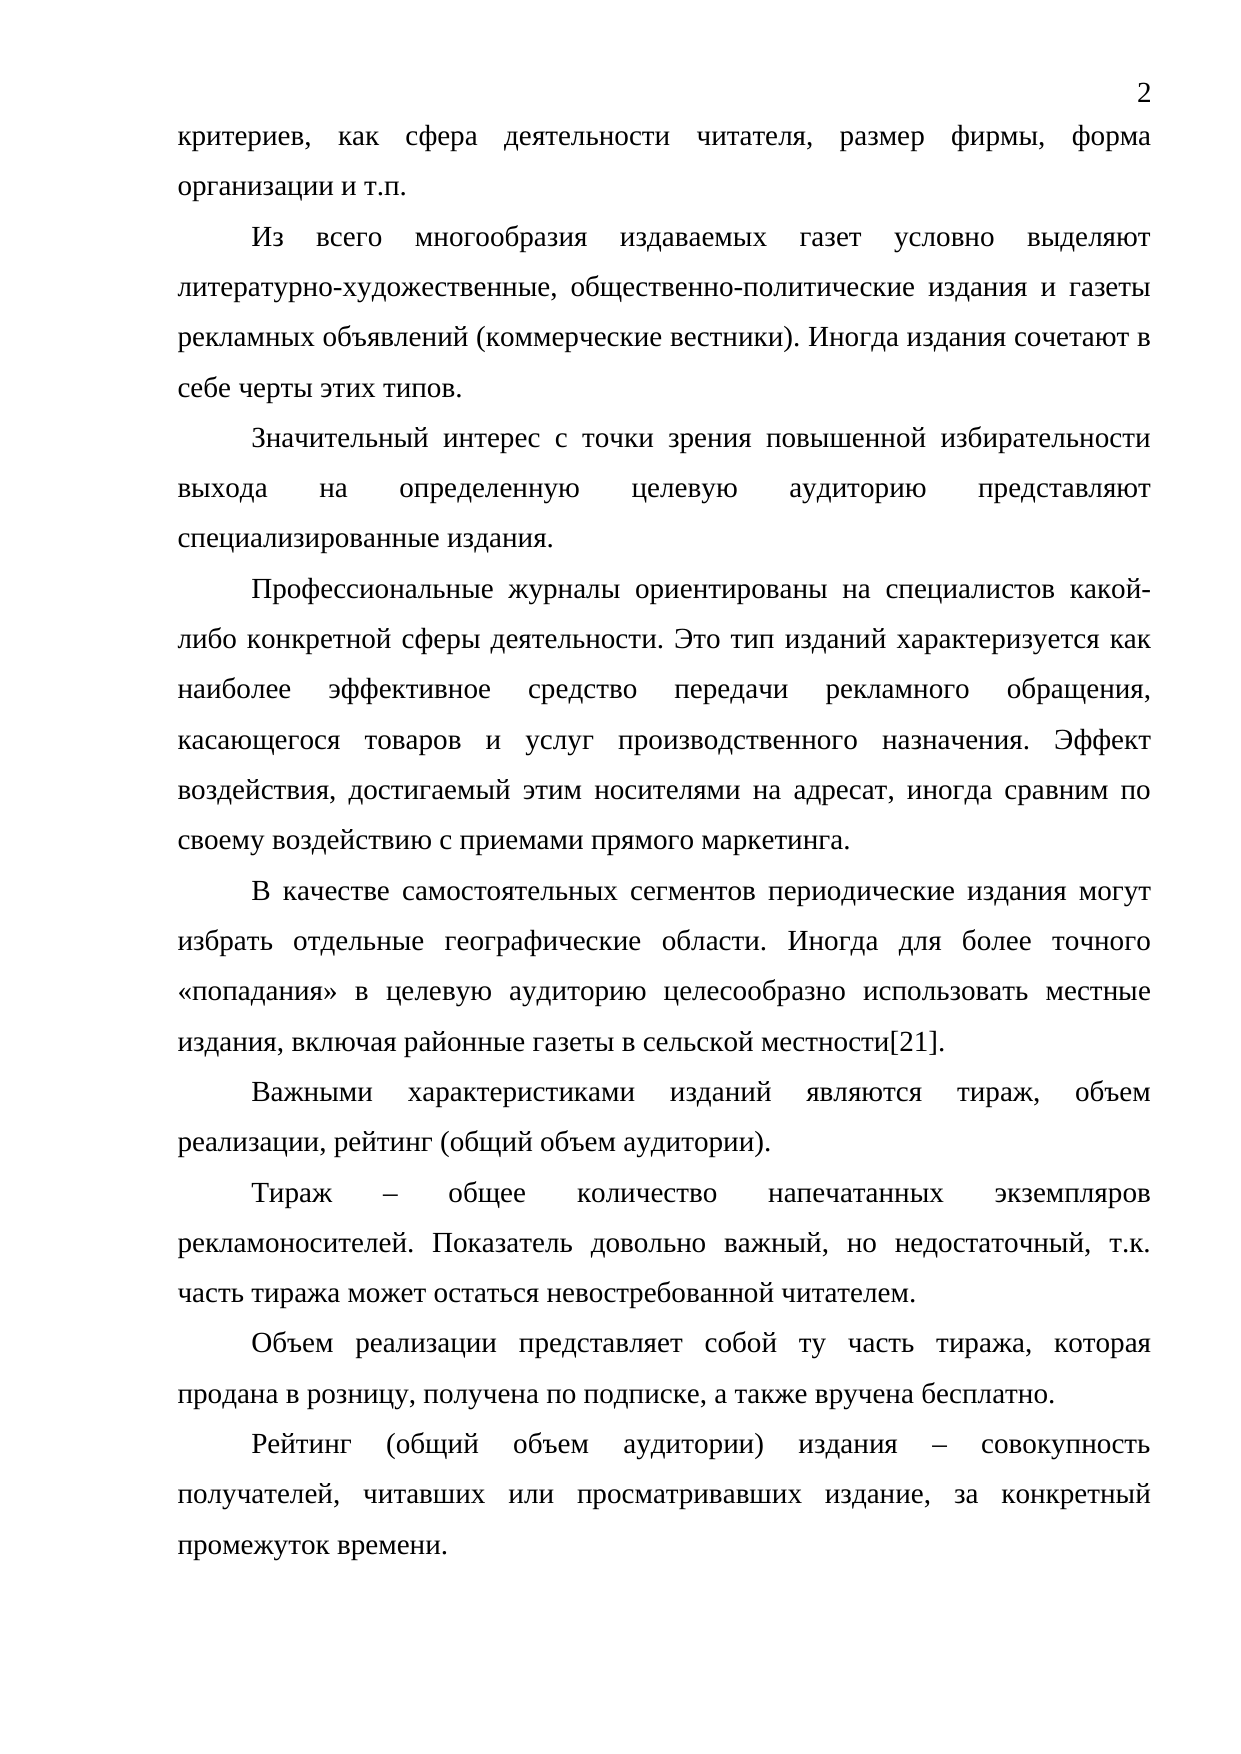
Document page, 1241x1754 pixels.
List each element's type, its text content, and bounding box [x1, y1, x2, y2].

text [177, 118, 1152, 202]
text Значительный интерес с точки зрения повышенной избирательности выхода на определенную целевую аудиторию представляют специализированные издания. [177, 420, 1152, 554]
text Из всего многообразия издаваемых газет условно выделяют литературно-художественные, общественно-политические издания и газеты рекламных объявлений (коммерческие вестники). Иногда издания сочетают в себе черты этих типов. [177, 219, 1152, 403]
text В качестве самостоятельных сегментов периодические издания могут избрать отдельные географические области. Иногда для более точного «попадания» в целевую аудиторию целесообразно использовать местные издания, включая районные газеты в сельской местности[21]. [177, 873, 1152, 1057]
text Объем реализации представляет собой ту часть тиража, которая продана в розницу, получена по подписке, а также вручена бесплатно. [177, 1326, 1152, 1409]
text Тираж – общее количество напечатанных экземпляров рекламоносителей. Показатель довольно важный, но недостаточный, т.к. часть тиража может остаться невостребованной читателем. [177, 1175, 1152, 1309]
text Рейтинг (общий объем аудитории) издания – совокупность получателей, читавших или просматривавших издание, за конкретный промежуток времени. [177, 1426, 1152, 1560]
text Важными характеристиками изданий являются тираж, объем реализации, рейтинг (общий объем аудитории). [177, 1074, 1152, 1158]
text Профессиональные журналы ориентированы на специалистов какой-либо конкретной сферы деятельности. Это тип изданий характеризуется как наиболее эффективное средство передачи рекламного обращения, касающегося товаров и услуг производственного назначения. Эффект воздействия, достигаемый этим носителями на адресат, иногда сравним по своему воздействию с приемами прямого маркетинга. [177, 571, 1152, 856]
